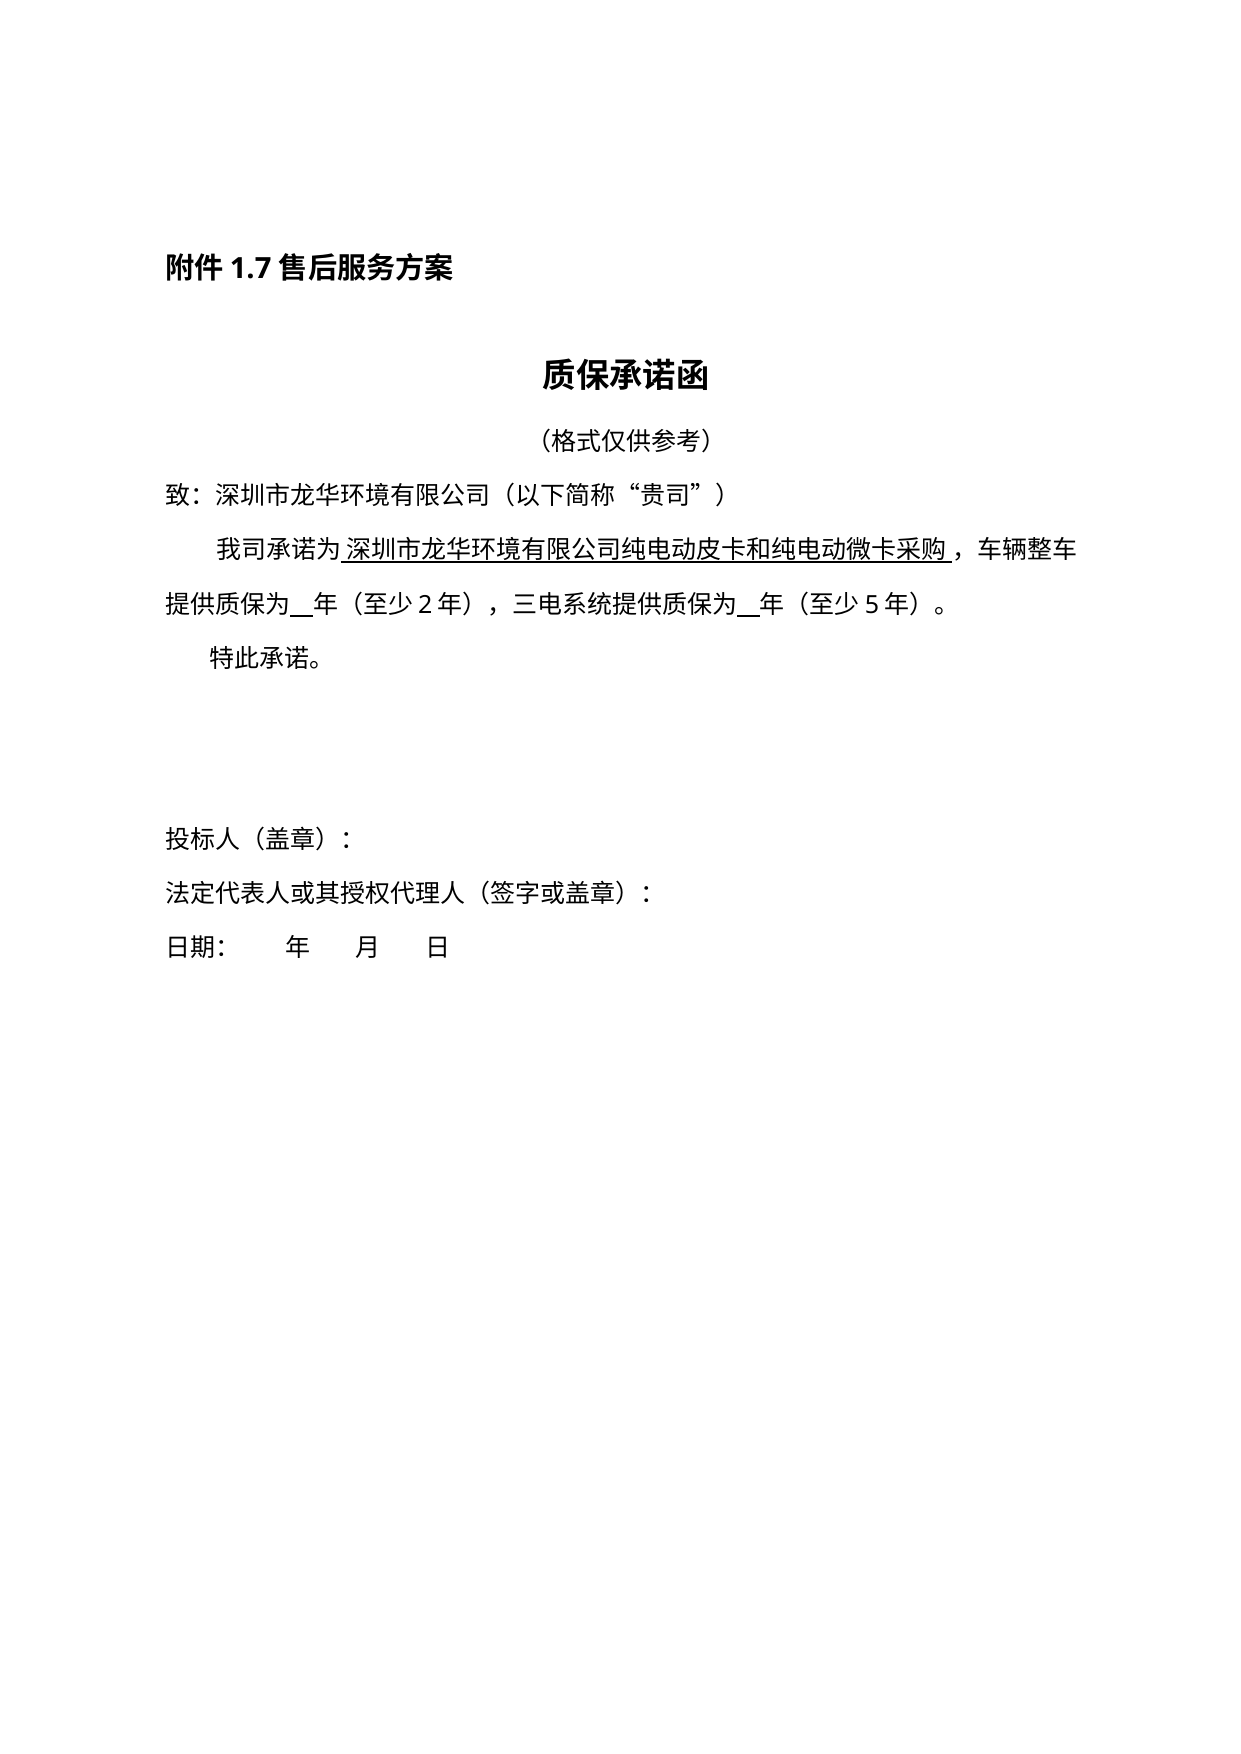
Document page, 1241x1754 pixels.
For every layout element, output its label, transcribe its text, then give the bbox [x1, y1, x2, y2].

text 致：深圳市龙华环境有限公司（以下简称“贵司”） [165, 476, 1087, 512]
text 日期： 年 月 日 [165, 928, 1087, 964]
text 特此承诺。 [165, 639, 1087, 675]
text 法定代表人或其授权代理人（签字或盖章）： [165, 873, 1087, 910]
text 投标人（盖章）： [165, 819, 1087, 855]
text （格式仅供参考） [165, 421, 1087, 457]
text 我司承诺为 深圳市龙华环境有限公司纯电动皮卡和纯电动微卡采购 ，车辆整车提供质保为 年（至少2年），三电系统提供质保为 年（至少5年）。 [165, 530, 1087, 621]
text 附件1.7 售后服务方案 [165, 233, 1087, 298]
text 质保承诺函 [165, 349, 1087, 397]
